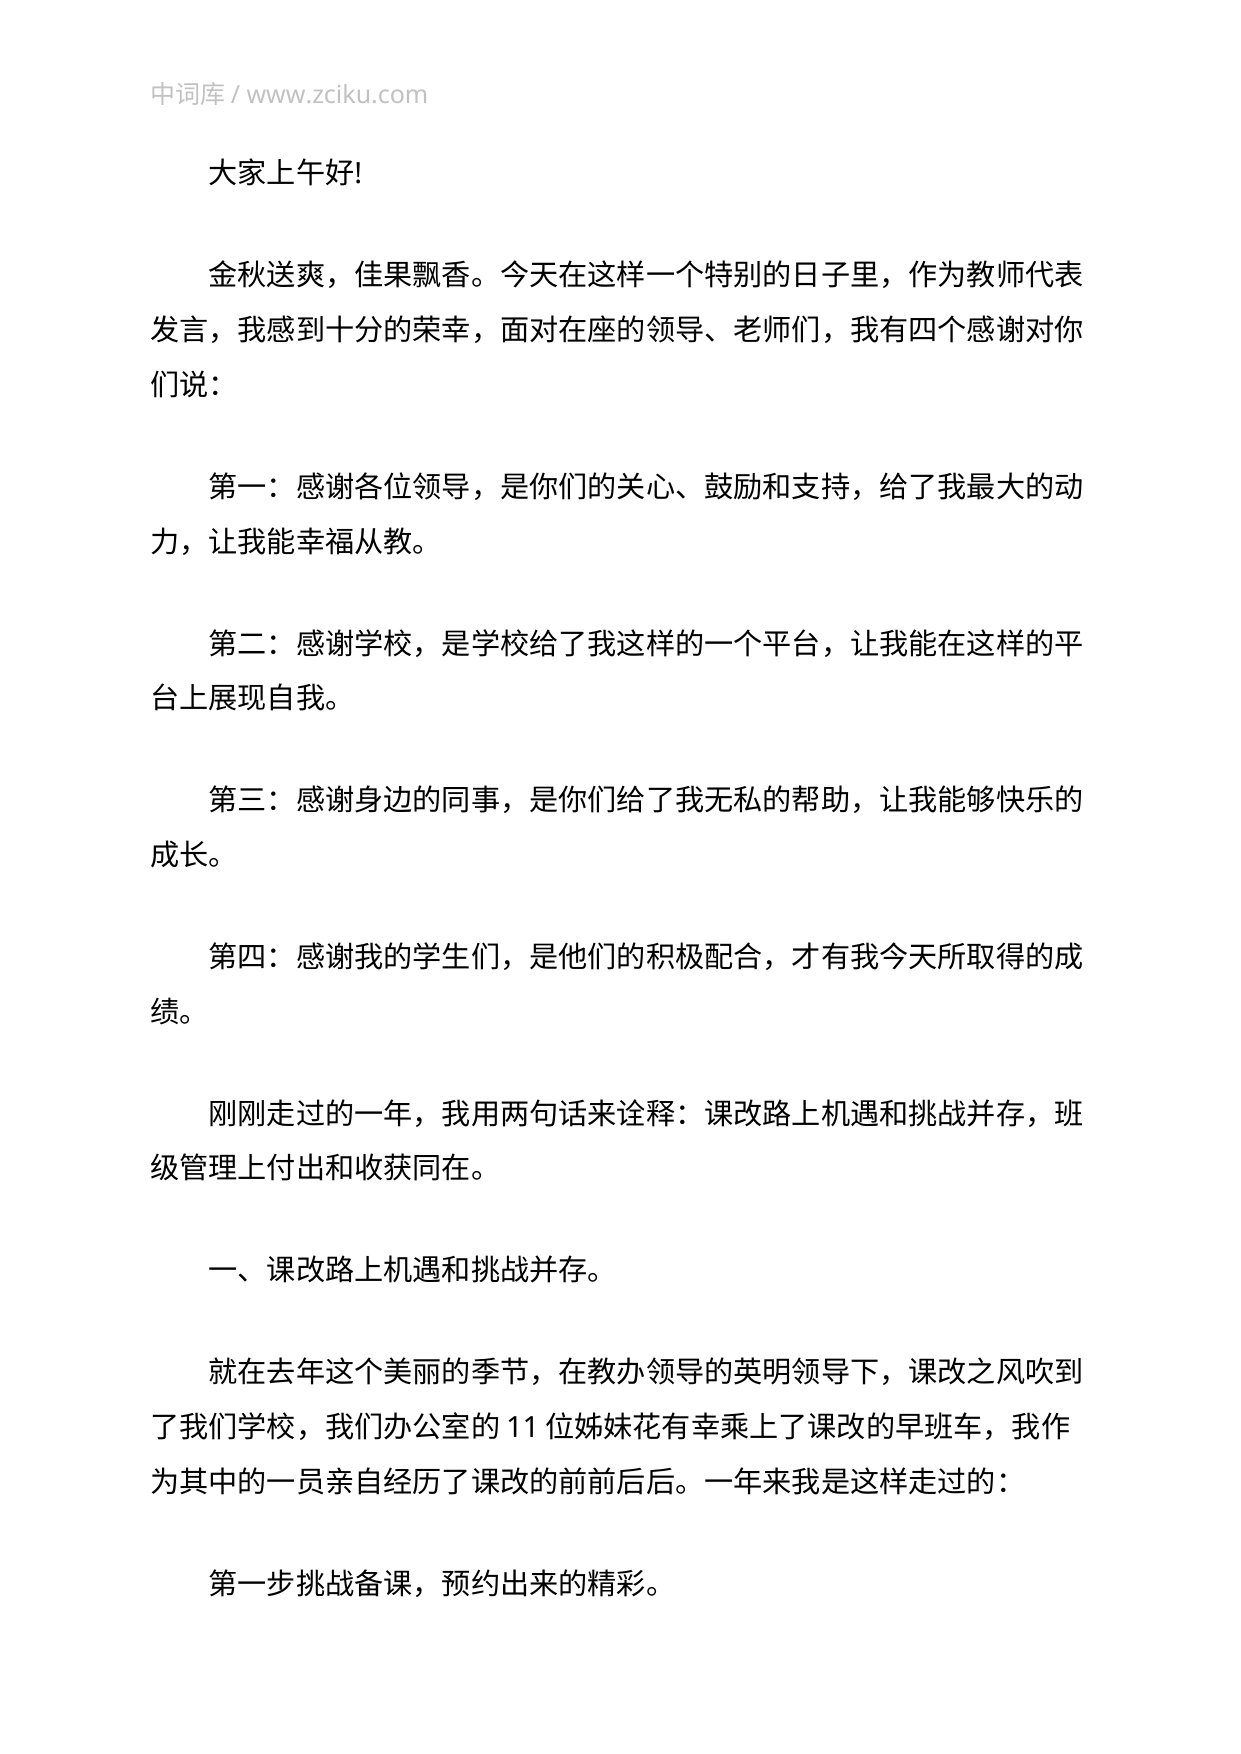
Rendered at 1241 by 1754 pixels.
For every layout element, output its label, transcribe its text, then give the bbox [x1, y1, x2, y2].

text 第一：感谢各位领导，是你们的关心、鼓励和支持，给了我最大的动力，让我能幸福从教。 [150, 463, 1090, 561]
text 就在去年这个美丽的季节，在教办领导的英明领导下，课改之风吹到了我们学校，我们办公室的11位姊妹花有幸乘上了课改的早班车，我作为其中的一员亲自经历了课改的前前后后。一年来我是这样走过的： [150, 1349, 1090, 1501]
text 第三：感谢身边的同事，是你们给了我无私的帮助，让我能够快乐的成长。 [150, 777, 1090, 874]
text 第四：感谢我的学生们，是他们的积极配合，才有我今天所取得的成绩。 [150, 933, 1090, 1031]
text 刚刚走过的一年，我用两句话来诠释：课改路上机遇和挑战并存，班级管理上付出和收获同在。 [150, 1090, 1090, 1187]
text 大家上午好! [150, 150, 1090, 192]
text 一、课改路上机遇和挑战并存。 [150, 1247, 1090, 1289]
text 第一步挑战备课，预约出来的精彩。 [150, 1560, 1090, 1603]
text 第二：感谢学校，是学校给了我这样的一个平台，让我能在这样的平台上展现自我。 [150, 620, 1090, 717]
text 金秋送爽，佳果飘香。今天在这样一个特别的日子里，作为教师代表发言，我感到十分的荣幸，面对在座的领导、老师们，我有四个感谢对你们说： [150, 252, 1090, 404]
